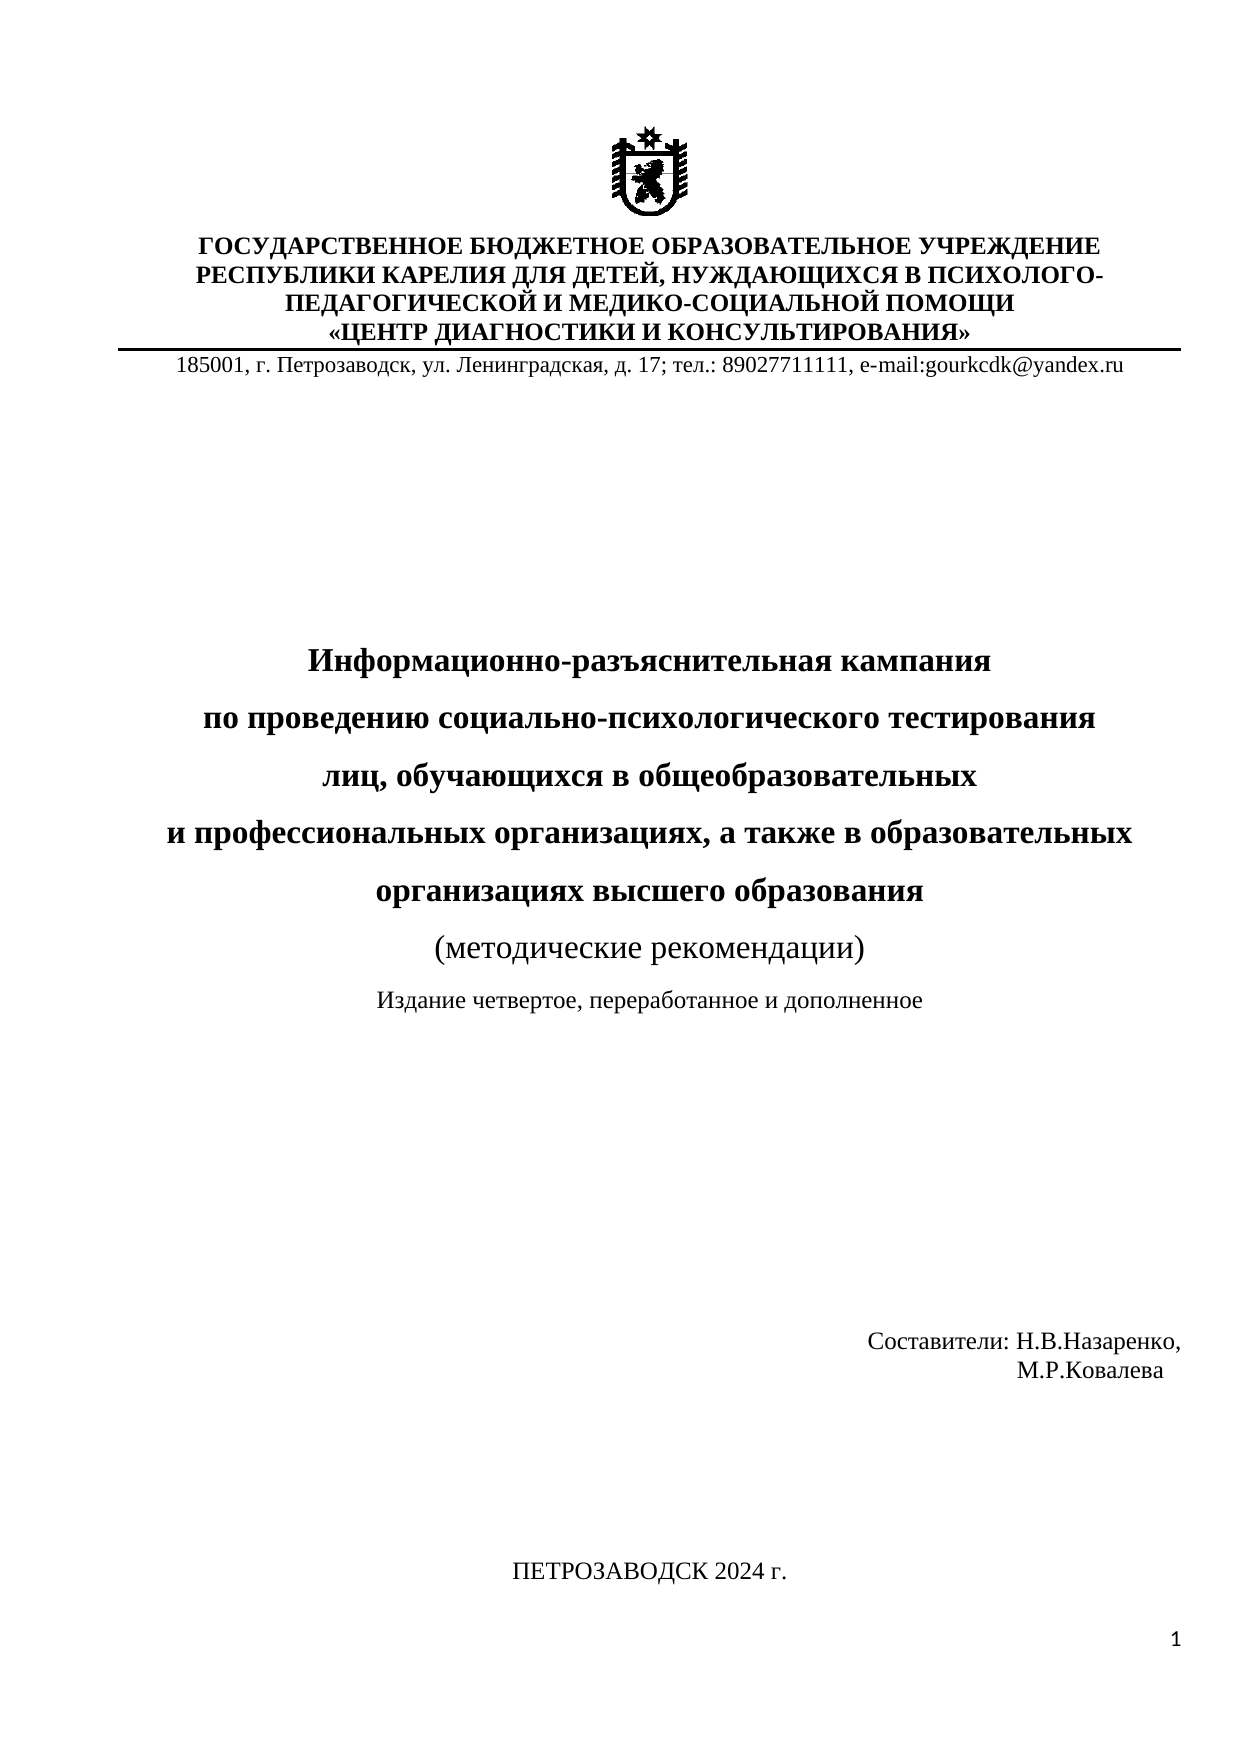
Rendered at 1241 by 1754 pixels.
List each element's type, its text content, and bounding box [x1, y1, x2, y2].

picture [598, 118, 701, 231]
text и профессиональных организациях, а также в образовательных организациях высшего образования [118, 813, 1181, 908]
text Информационно-разъяснительная кампания [118, 640, 1181, 678]
text ГОСУДАРСТВЕННОЕ БЮДЖЕТНОЕ ОБРАЗОВАТЕЛЬНОЕ УЧРЕЖДЕНИЕ [118, 231, 1181, 260]
text РЕСПУБЛИКИ КАРЕЛИЯ ДЛЯ ДЕТЕЙ, НУЖДАЮЩИХСЯ В ПСИХОЛОГО-ПЕДАГОГИЧЕСКОЙ И МЕДИКО-СОЦИАЛЬНОЙ ПОМОЩИ [118, 260, 1181, 317]
text ПЕТРОЗАВОДСК 2024 г. [118, 1556, 1181, 1585]
text по проведению социально-психологического тестирования [118, 698, 1181, 736]
text . Петрозаводск, ул. Ленинградская, д. 17; тел.: 89027711111, е-mail:gourkcdk@yandex.ru [118, 351, 1181, 377]
text (методические рекомендации) [118, 928, 1181, 966]
text М.Р.Ковалева [118, 1355, 1181, 1384]
text «ЦЕНТР ДИАГНОСТИКИ И КОНСУЛЬТИРОВАНИЯ» [118, 317, 1181, 348]
text Составители: Н.В.Назаренко, [118, 1326, 1181, 1355]
text Издание четвертое, переработанное и дополненное [118, 985, 1181, 1014]
text лиц, обучающихся в общеобразовательных [118, 755, 1181, 793]
